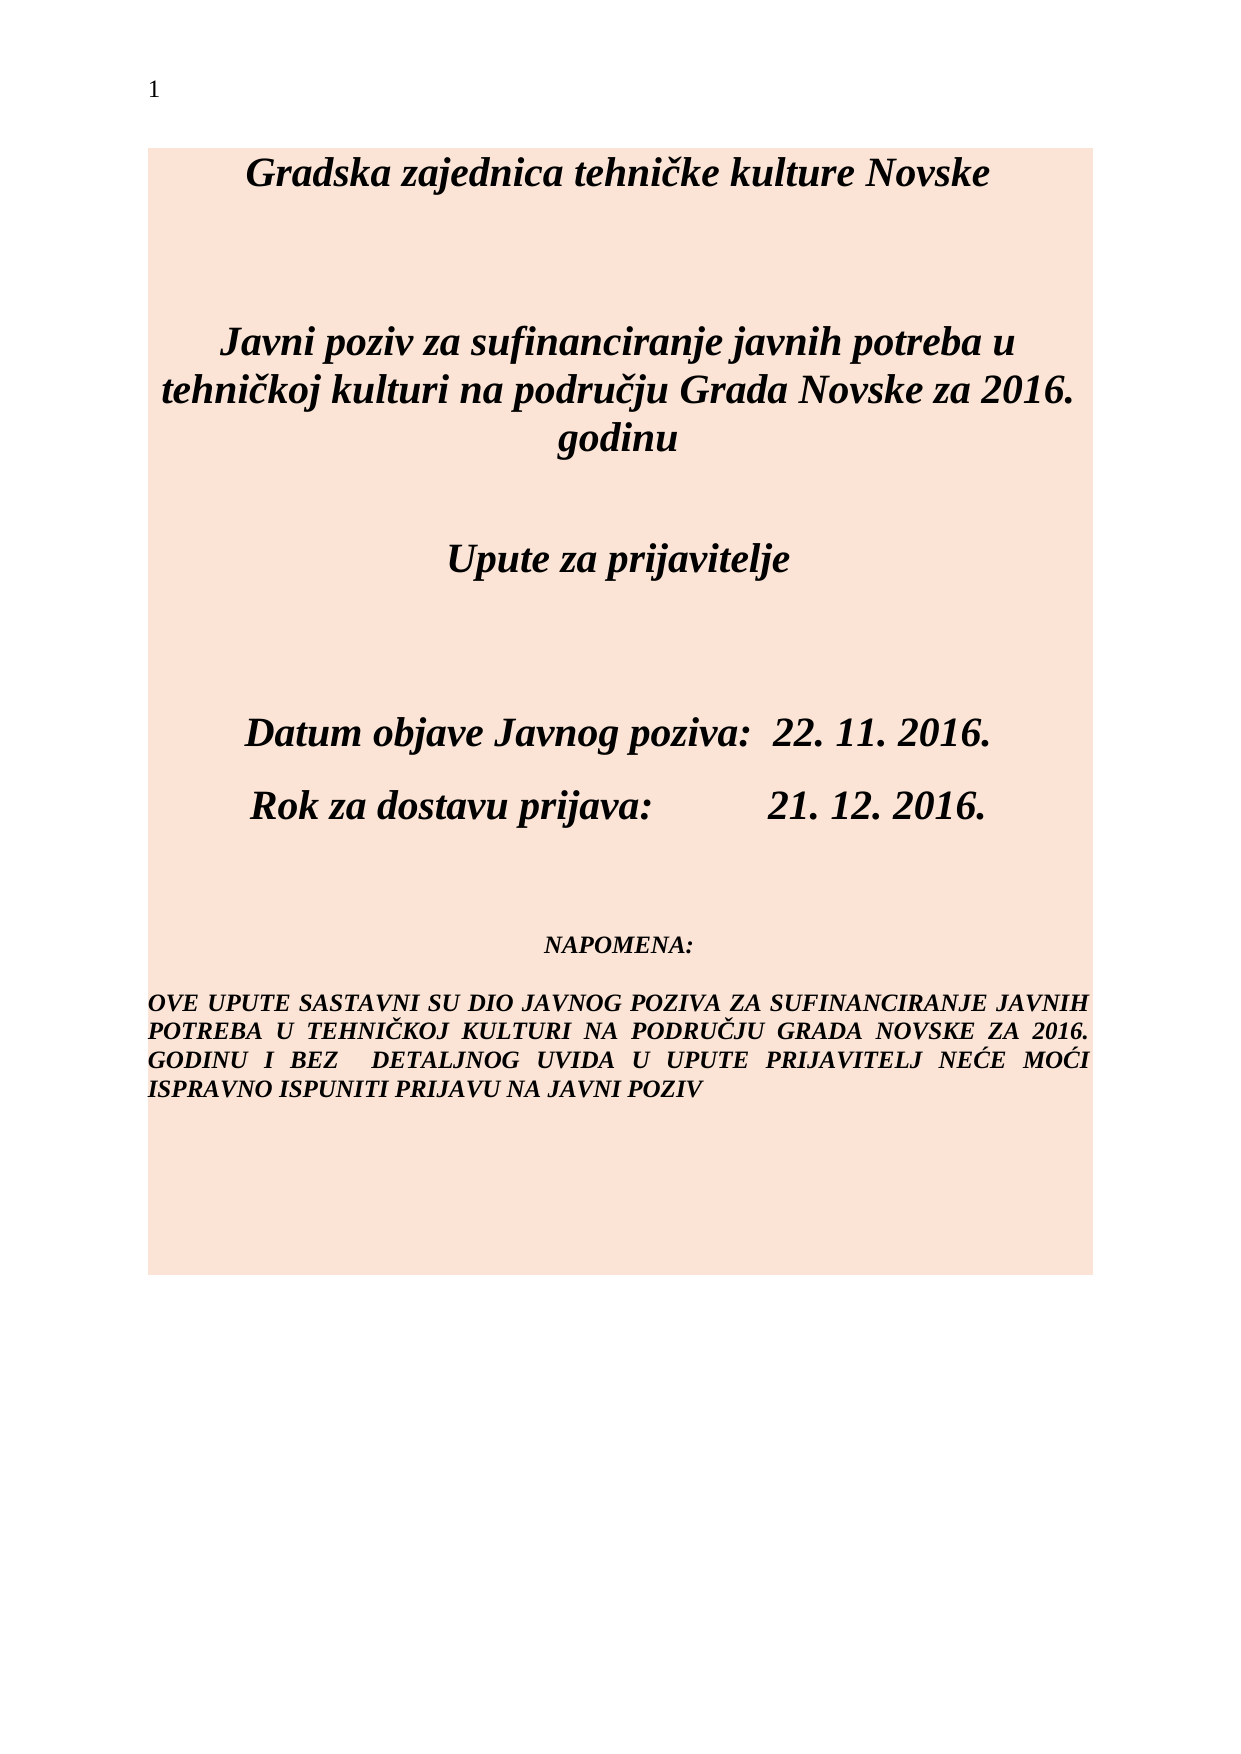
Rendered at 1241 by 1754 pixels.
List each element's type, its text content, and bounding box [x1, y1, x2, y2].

subtitle Rok za dostavu prijava: 21. 12. 2016. [148, 781, 1093, 828]
subtitle Datum objave Javnog poziva: 22. 11. 2016. [148, 708, 1093, 756]
text OVE UPUTE SASTAVNI SU DIO JAVNOG POZIVA ZA SUFINANCIRANJE JAVNIH POTREBA U TEHNIČKOJ KULTURI NA PODRUČJU GRADA NOVSKE ZA 2016. GODINU I BEZ DETALJNOG UVIDA U UPUTE PRIJAVITELJ NEĆE MOĆI ISPRAVNO ISPUNITI PRIJAVU NA JAVNI POZIV [148, 988, 1093, 1103]
text Gradska zajednica tehničke kulture Novske [148, 148, 1093, 196]
text Javni poziv za sufinanciranje javnih potreba u tehničkoj kulturi na području Grada Novske za 2016. godinu [148, 316, 1093, 460]
subtitle Upute za prijavitelje [148, 533, 1093, 629]
text NAPOMENA: [148, 930, 1093, 959]
